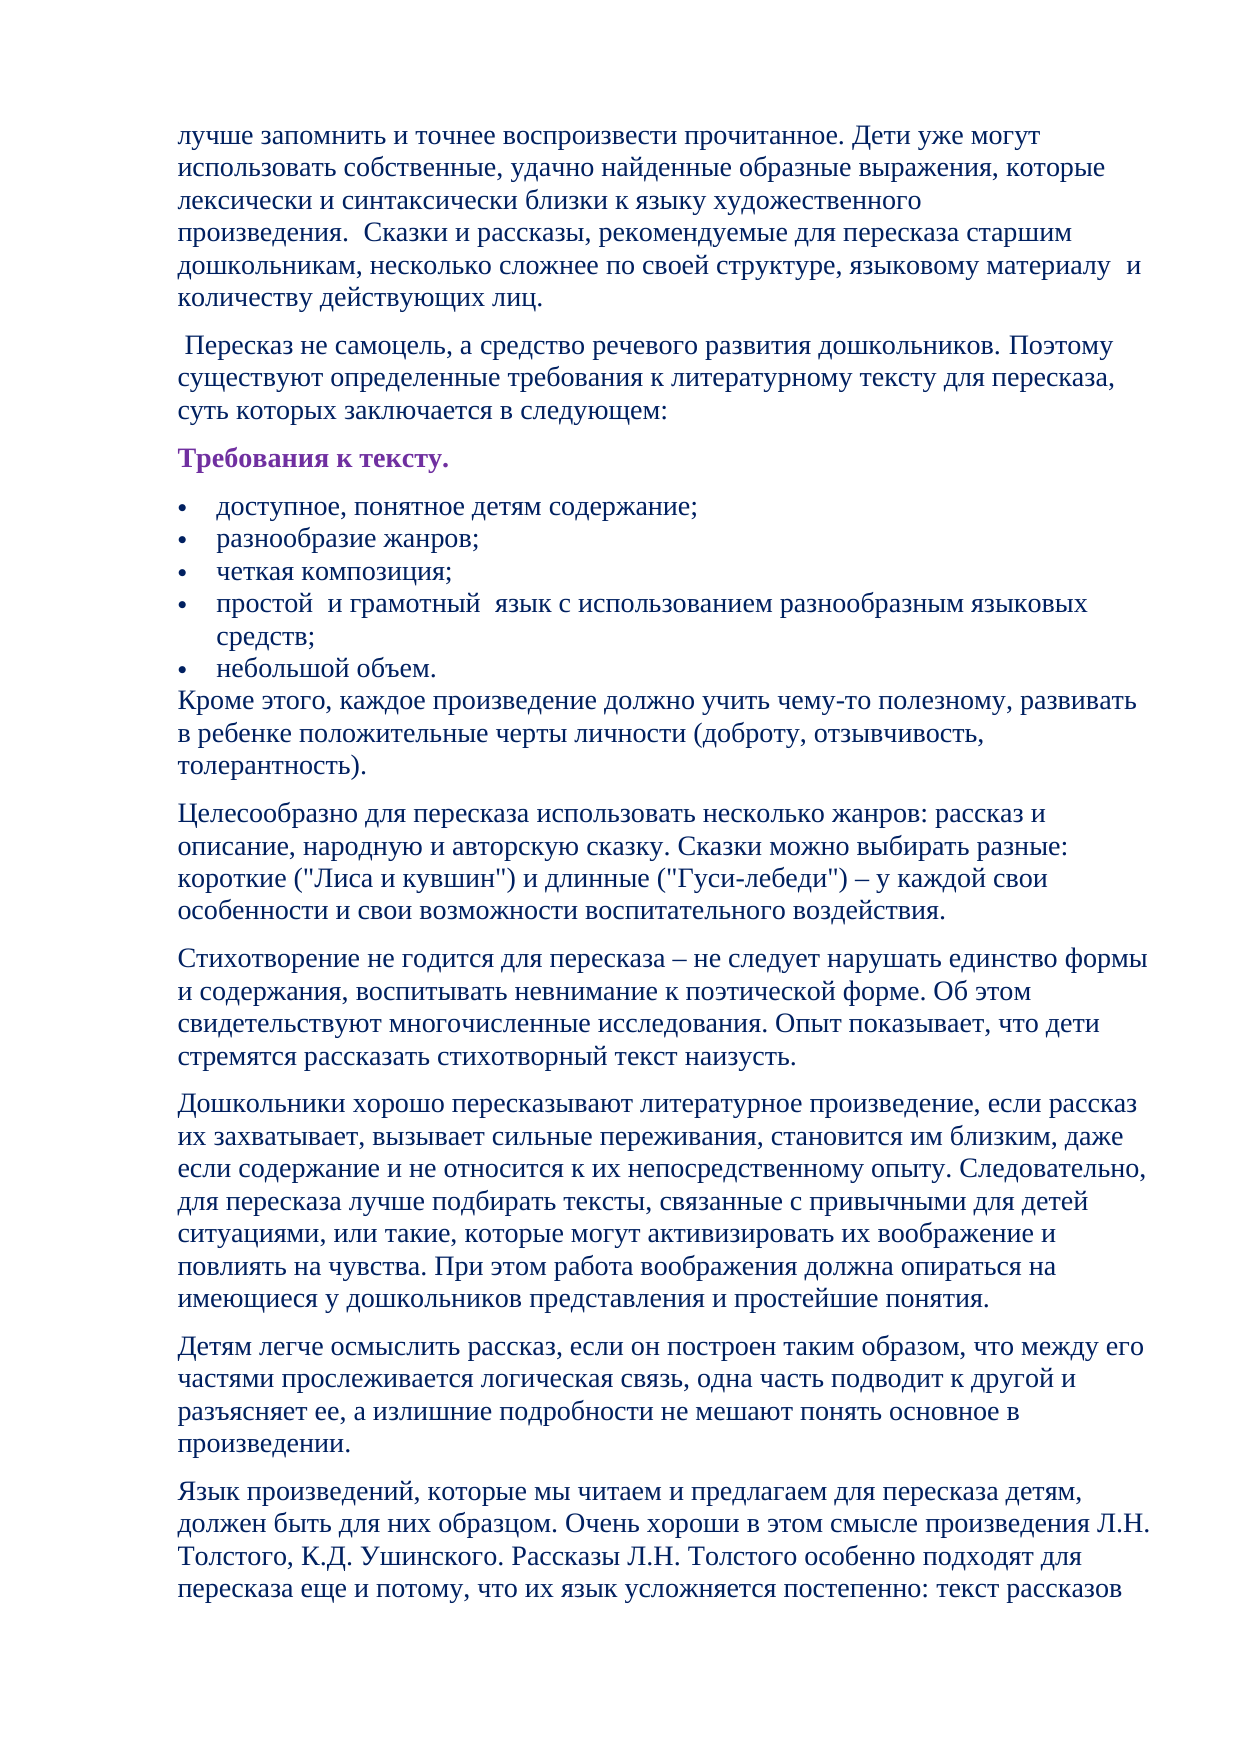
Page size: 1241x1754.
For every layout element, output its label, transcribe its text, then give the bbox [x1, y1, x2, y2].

text Требования к тексту. [177, 441, 1152, 473]
text Стихотворение не годится для пересказа – не следует нарушать единство формы и содержания, воспитывать невнимание к поэтической форме. Об этом свидетельствуют многочисленные исследования. Опыт показывает, что дети стремятся рассказать стихотворный текст наизусть. [177, 941, 1152, 1071]
list доступное, понятное детям содержание; [179, 489, 1152, 521]
text Детям легче осмыслить рассказ, если он построен таким образом, что между его частями прослеживается логическая связь, одна часть подводит к другой и разъясняет ее, а излишние подробности не мешают понять основное в произведении. [177, 1329, 1152, 1458]
text Дошкольники хорошо пересказывают литературное произведение, если рассказ их захватывает, вызывает сильные переживания, становится им близким, даже если содержание и не относится к их непосредственному опыту. Следовательно, для пересказа лучше подбирать тексты, связанные с привычными для детей ситуациями, или такие, которые могут активизировать их воображение и повлиять на чувства. При этом работа воображения должна опираться на имеющиеся у дошкольников представления и простейшие понятия. [177, 1087, 1152, 1313]
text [177, 118, 1152, 312]
list простой и грамотный язык с использованием разнообразным языковых средств; [179, 586, 1152, 651]
list разнообразие жанров; [179, 521, 1152, 554]
list четкая композиция; [179, 554, 1152, 586]
text Пересказ не самоцель, а средство речевого развития дошкольников. Поэтому существуют определенные требования к литературному тексту для пересказа, суть которых заключается в следующем: [177, 328, 1152, 425]
text Кроме этого, каждое произведение должно учить чему-то полезному, развивать в ребенке положительные черты личности (доброту, отзывчивость, толерантность). [177, 683, 1152, 781]
list небольшой объем. [179, 651, 1152, 683]
text Целесообразно для пересказа использовать несколько жанров: рассказ и описание, народную и авторскую сказку. Сказки можно выбирать разные: короткие ("Лиса и кувшин") и длинные ("Гуси-лебеди") – у каждой свои особенности и свои возможности воспитательного воздействия. [177, 796, 1152, 926]
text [177, 1474, 1152, 1604]
